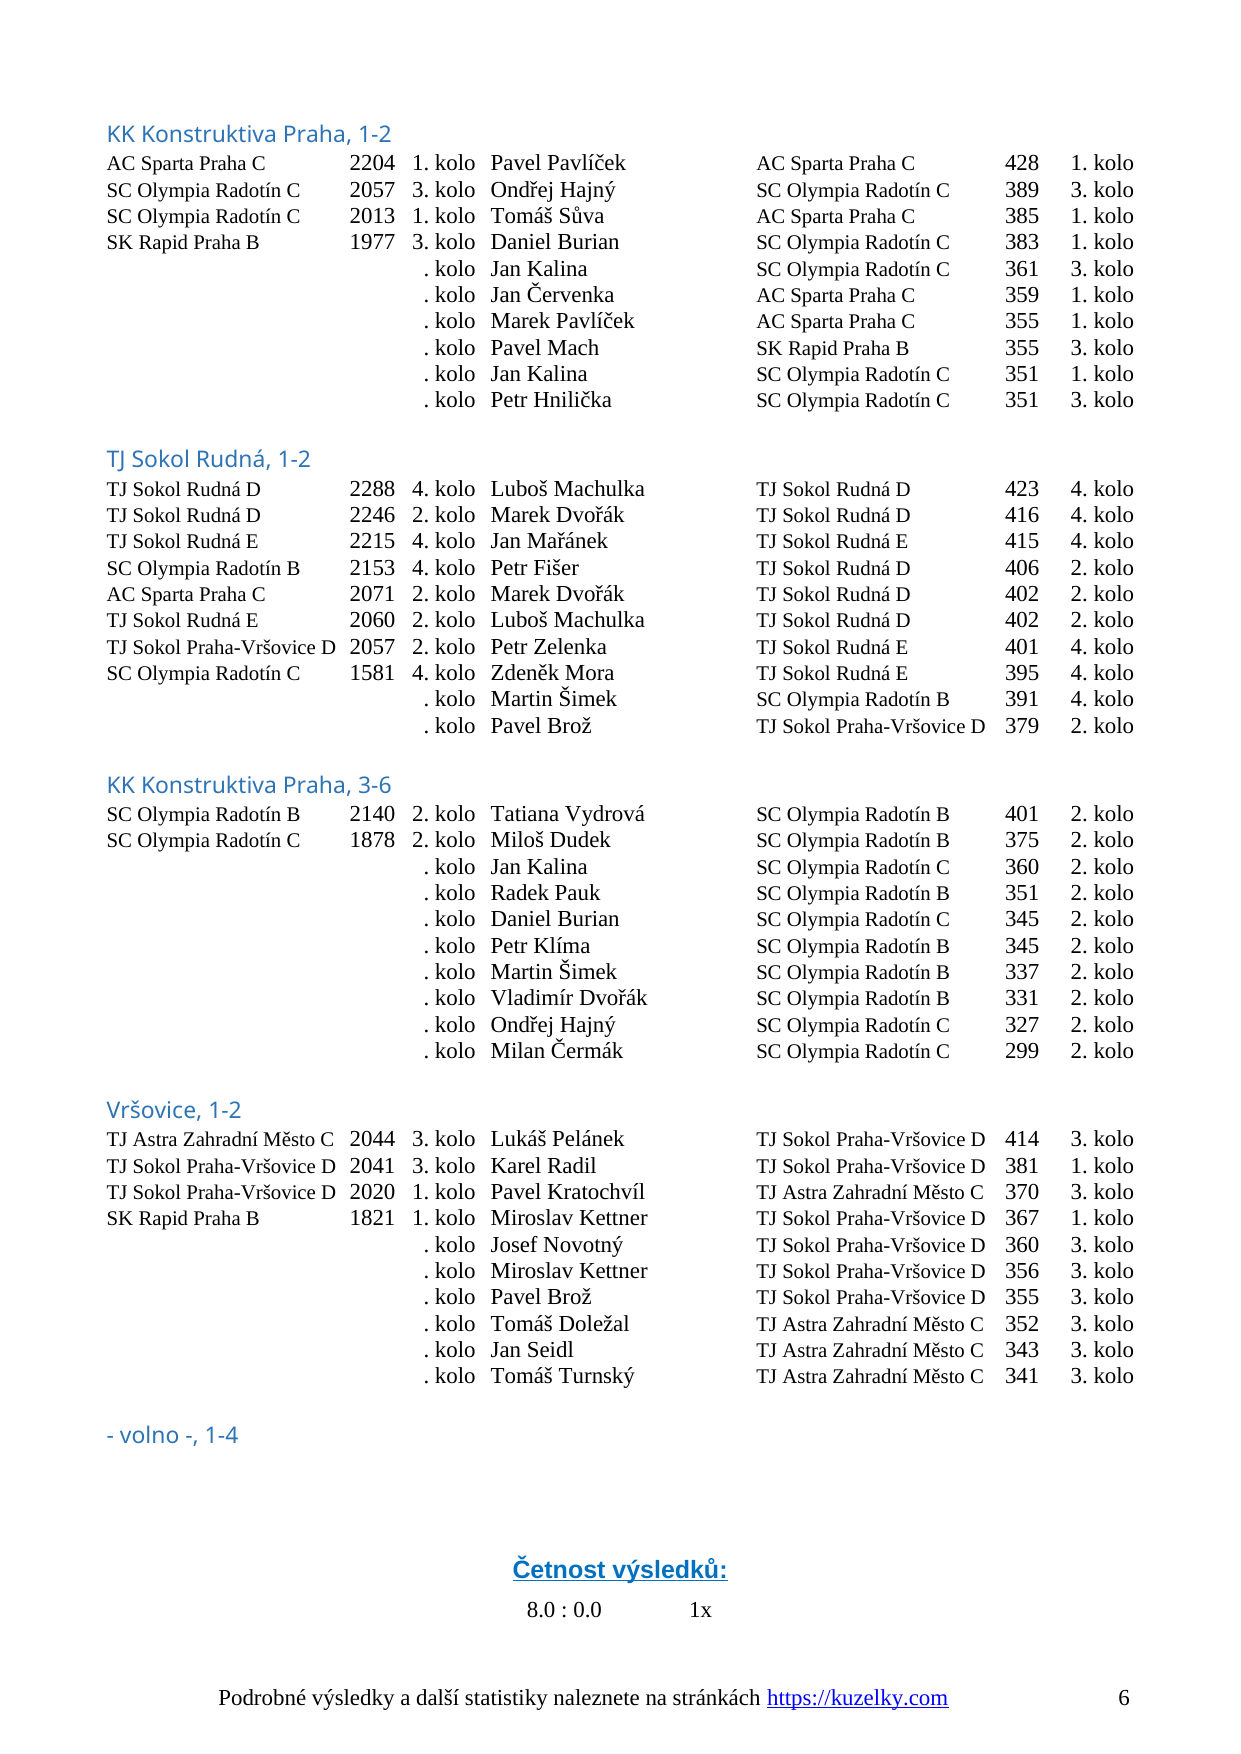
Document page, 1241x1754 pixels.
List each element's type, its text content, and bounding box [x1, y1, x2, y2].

subtitle TJ Sokol Rudná, 1-2 [106, 443, 1134, 475]
text TJ Sokol Praha-Vršovice D 2020 1. kolo Pavel Kratochvíl TJ Astra Zahradní Město C 370 3. kolo [106, 1178, 1134, 1204]
text 8.0 : 0.0 1x [106, 1596, 1134, 1622]
text SC Olympia Radotín B 2153 4. kolo Petr Fišer TJ Sokol Rudná D 406 2. kolo [106, 554, 1134, 580]
text TJ Sokol Rudná E 2215 4. kolo Jan Mařánek TJ Sokol Rudná E 415 4. kolo [106, 527, 1134, 554]
text SC Olympia Radotín C 2013 1. kolo Tomáš Sůva AC Sparta Praha C 385 1. kolo [106, 202, 1134, 228]
text SK Rapid Praha B 1977 3. kolo Daniel Burian SC Olympia Radotín C 383 1. kolo [106, 228, 1134, 255]
text . kolo Daniel Burian SC Olympia Radotín C 345 2. kolo [106, 905, 1134, 932]
text . kolo Martin Šimek SC Olympia Radotín B 337 2. kolo [106, 958, 1134, 984]
text SC Olympia Radotín B 2140 2. kolo Tatiana Vydrová SC Olympia Radotín B 401 2. kolo [106, 800, 1134, 826]
text . kolo Martin Šimek SC Olympia Radotín B 391 4. kolo [106, 686, 1134, 712]
text . kolo Petr Hnilička SC Olympia Radotín C 351 3. kolo [106, 387, 1134, 413]
text . kolo Marek Pavlíček AC Sparta Praha C 355 1. kolo [106, 307, 1134, 334]
text TJ Sokol Praha-Vršovice D 2041 3. kolo Karel Radil TJ Sokol Praha-Vršovice D 381 1. kolo [106, 1152, 1134, 1178]
text TJ Sokol Rudná D 2246 2. kolo Marek Dvořák TJ Sokol Rudná D 416 4. kolo [106, 501, 1134, 527]
text TJ Sokol Praha-Vršovice D 2057 2. kolo Petr Zelenka TJ Sokol Rudná E 401 4. kolo [106, 633, 1134, 659]
text . kolo Jan Červenka AC Sparta Praha C 359 1. kolo [106, 281, 1134, 307]
text . kolo Tomáš Turnský TJ Astra Zahradní Město C 341 3. kolo [106, 1362, 1134, 1389]
text . kolo Radek Pauk SC Olympia Radotín B 351 2. kolo [106, 879, 1134, 905]
text . kolo Ondřej Hajný SC Olympia Radotín C 327 2. kolo [106, 1011, 1134, 1037]
text . kolo Tomáš Doležal TJ Astra Zahradní Město C 352 3. kolo [106, 1310, 1134, 1336]
text TJ Sokol Rudná D 2288 4. kolo Luboš Machulka TJ Sokol Rudná D 423 4. kolo [106, 475, 1134, 501]
text TJ Astra Zahradní Město C 2044 3. kolo Lukáš Pelánek TJ Sokol Praha-Vršovice D 414 3. kolo [106, 1125, 1134, 1152]
text AC Sparta Praha C 2204 1. kolo Pavel Pavlíček AC Sparta Praha C 428 1. kolo [106, 149, 1134, 176]
text . kolo Pavel Brož TJ Sokol Praha-Vršovice D 355 3. kolo [106, 1283, 1134, 1310]
text . kolo Josef Novotný TJ Sokol Praha-Vršovice D 360 3. kolo [106, 1231, 1134, 1257]
text AC Sparta Praha C 2071 2. kolo Marek Dvořák TJ Sokol Rudná D 402 2. kolo [106, 580, 1134, 606]
subtitle - volno -, 1-4 [106, 1419, 1134, 1451]
text . kolo Pavel Mach SK Rapid Praha B 355 3. kolo [106, 334, 1134, 360]
text . kolo Miroslav Kettner TJ Sokol Praha-Vršovice D 356 3. kolo [106, 1257, 1134, 1283]
text . kolo Milan Čermák SC Olympia Radotín C 299 2. kolo [106, 1037, 1134, 1063]
text SC Olympia Radotín C 2057 3. kolo Ondřej Hajný SC Olympia Radotín C 389 3. kolo [106, 176, 1134, 202]
text . kolo Jan Kalina SC Olympia Radotín C 360 2. kolo [106, 853, 1134, 879]
text . kolo Petr Klíma SC Olympia Radotín B 345 2. kolo [106, 932, 1134, 958]
subtitle Vršovice, 1-2 [106, 1094, 1134, 1125]
text Četnost výsledků: [94, 1555, 1145, 1583]
text . kolo Jan Seidl TJ Astra Zahradní Město C 343 3. kolo [106, 1336, 1134, 1362]
text . kolo Jan Kalina SC Olympia Radotín C 361 3. kolo [106, 255, 1134, 281]
text . kolo Jan Kalina SC Olympia Radotín C 351 1. kolo [106, 360, 1134, 387]
text TJ Sokol Rudná E 2060 2. kolo Luboš Machulka TJ Sokol Rudná D 402 2. kolo [106, 606, 1134, 633]
text SK Rapid Praha B 1821 1. kolo Miroslav Kettner TJ Sokol Praha-Vršovice D 367 1. kolo [106, 1204, 1134, 1231]
subtitle KK Konstruktiva Praha, 1-2 [106, 118, 1134, 149]
text . kolo Pavel Brož TJ Sokol Praha-Vršovice D 379 2. kolo [106, 712, 1134, 738]
text SC Olympia Radotín C 1878 2. kolo Miloš Dudek SC Olympia Radotín B 375 2. kolo [106, 826, 1134, 853]
text SC Olympia Radotín C 1581 4. kolo Zdeněk Mora TJ Sokol Rudná E 395 4. kolo [106, 659, 1134, 686]
text . kolo Vladimír Dvořák SC Olympia Radotín B 331 2. kolo [106, 984, 1134, 1011]
subtitle KK Konstruktiva Praha, 3-6 [106, 769, 1134, 800]
